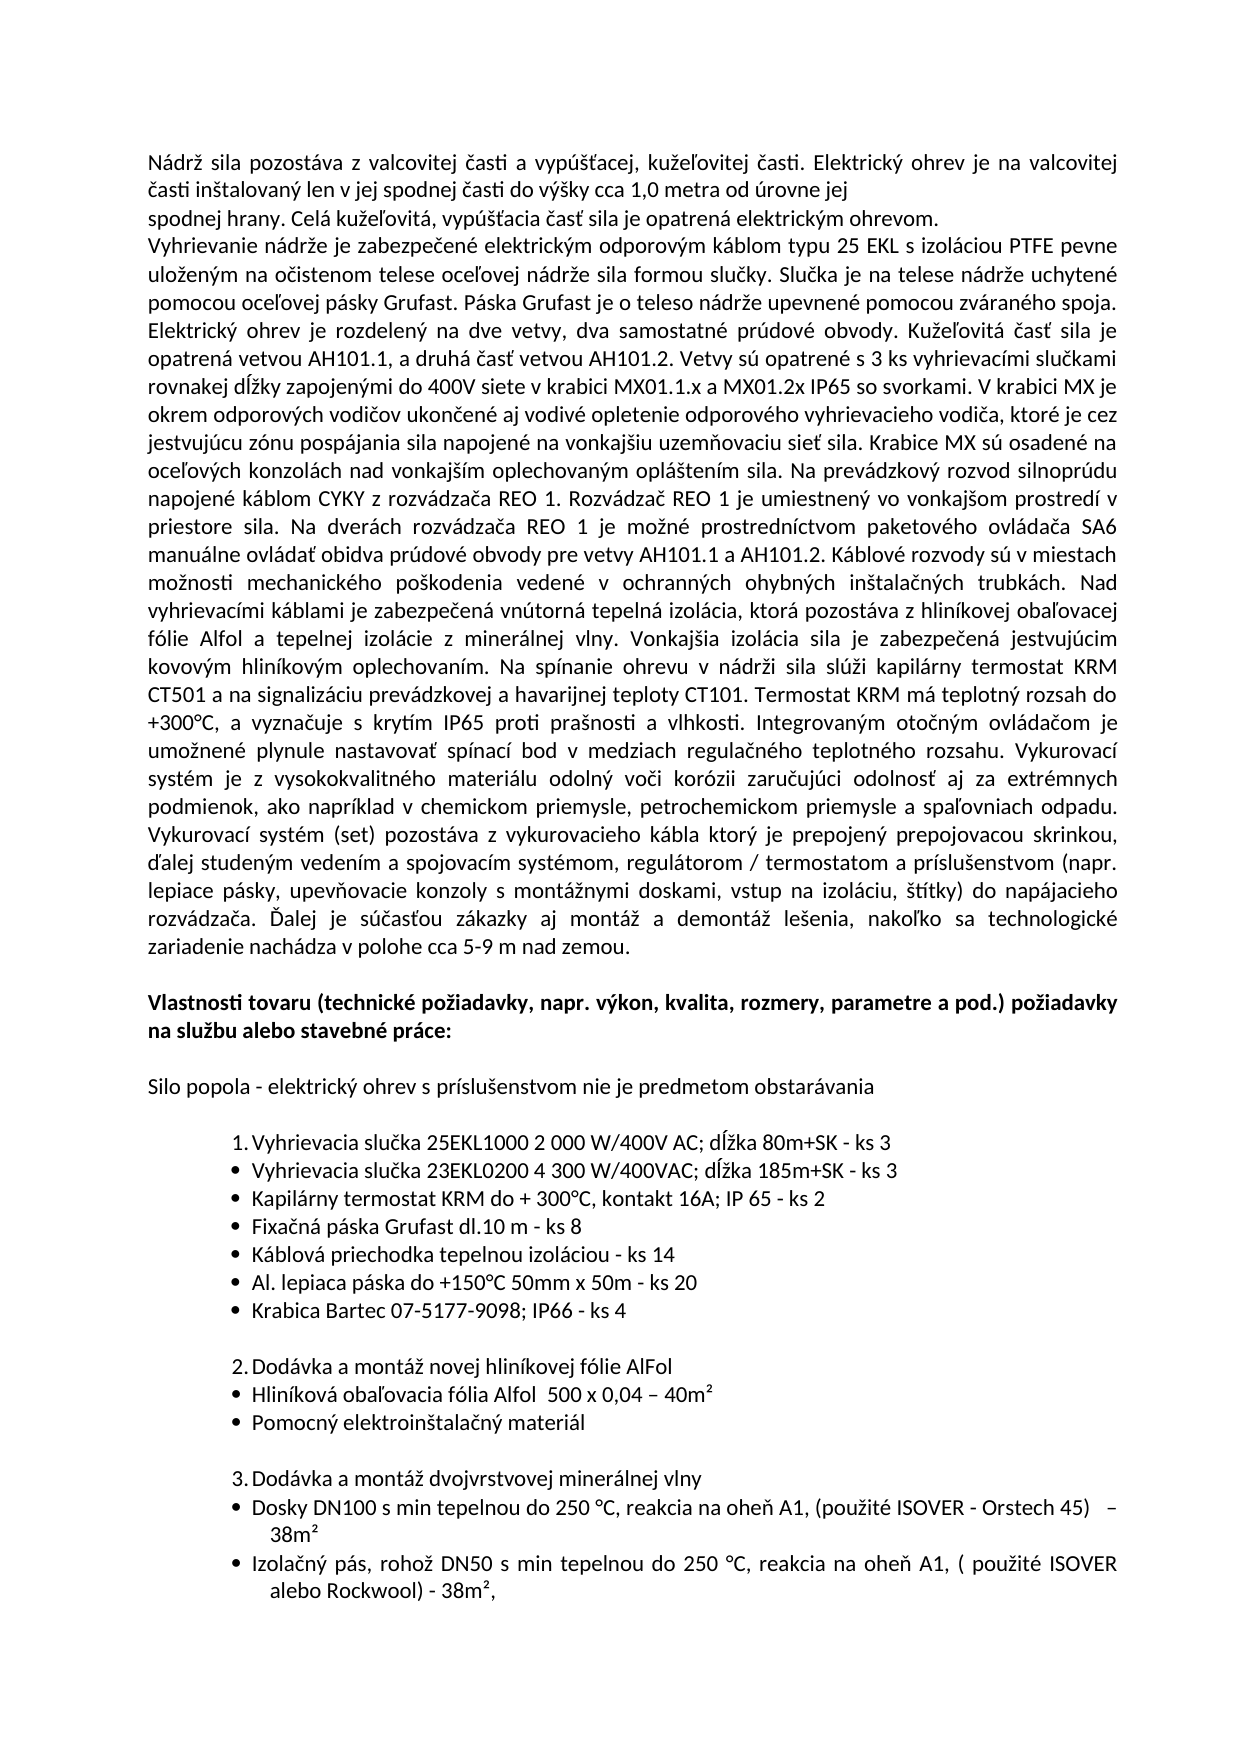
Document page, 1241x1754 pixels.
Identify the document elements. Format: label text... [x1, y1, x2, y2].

list Dodávka a montáž dvojvrstvovej minerálnej vlny [231, 1464, 1119, 1493]
text Silo popola - elektrický ohrev s príslušenstvom nie je predmetom obstarávania [148, 1072, 1119, 1100]
list Vyhrievacia slučka 25EKL1000 2 000 W/400V AC; dĺžka 80m+SK - ks 3 [231, 1128, 1119, 1156]
text spodnej hrany. Celá kužeľovitá, vypúšťacia časť sila je opatrená elektrickým ohrevom. [148, 204, 1119, 232]
list Kapilárny termostat KRM do + 300°C, kontakt 16A; IP 65 - ks 2 [231, 1184, 1119, 1212]
list Vyhrievacia slučka 23EKL0200 4 300 W/400VAC; dĺžka 185m+SK - ks 3 [231, 1156, 1119, 1184]
list Dosky DN100 s min tepelnou do 250 °C, reakcia na oheň A1, (použité ISOVER - Orstech 45) – 38m² [232, 1493, 1119, 1549]
list Krabica Bartec 07-5177-9098; IP66 - ks 4 [231, 1296, 1119, 1324]
text Nádrž sila pozostáva z valcovitej časti a vypúšťacej, kužeľovitej časti. Elektrický ohrev je na valcovitej časti inštalovaný len v jej spodnej časti do výšky cca 1,0 metra od úrovne jej [148, 148, 1119, 204]
list Dodávka a montáž novej hliníkovej fólie AlFol [231, 1352, 1119, 1381]
text Vlastnosti tovaru (technické požiadavky, napr. výkon, kvalita, rozmery, parametre a pod.) požiadavky na službu alebo stavebné práce: [148, 988, 1119, 1044]
list Fixačná páska Grufast dl.10 m - ks 8 [231, 1212, 1119, 1240]
list Al. lepiaca páska do +150°C 50mm x 50m - ks 20 [231, 1268, 1119, 1296]
list Izolačný pás, rohož DN50 s min tepelnou do 250 °C, reakcia na oheň A1, ( použité ISOVER alebo Rockwool) - 38m², [232, 1549, 1119, 1605]
list Káblová priechodka tepelnou izoláciou - ks 14 [231, 1240, 1119, 1268]
list Hliníková obaľovacia fólia Alfol 500 x 0,04 – 40m² [232, 1381, 1119, 1408]
list Pomocný elektroinštalačný materiál [232, 1408, 1119, 1437]
text Vyhrievanie nádrže je zabezpečené elektrickým odporovým káblom typu 25 EKL s izoláciou PTFE pevne uloženým na očistenom telese oceľovej nádrže sila formou slučky. Slučka je na telese nádrže uchytené pomocou oceľovej pásky Grufast. Páska Grufast je o teleso nádrže upevnené pomocou zváraného spoja. Elektrický ohrev je rozdelený na dve vetvy, dva samostatné prúdové obvody. Kužeľovitá časť sila je opatrená vetvou AH101.1, a druhá časť vetvou AH101.2. Vetvy sú opatrené s 3 ks vyhrievacími slučkami rovnakej dĺžky zapojenými do 400V siete v krabici MX01.1.x a MX01.2x IP65 so svorkami. V krabici MX je okrem odporových vodičov ukončené aj vodivé opletenie odporového vyhrievacieho vodiča, ktoré je cez jestvujúcu zónu pospájania sila napojené na vonkajšiu uzemňovaciu sieť sila. Krabice MX sú osadené na oceľových konzolách nad vonkajším oplechovaným opláštením sila. Na prevádzkový rozvod silnoprúdu napojené káblom CYKY z rozvádzača REO 1. Rozvádzač REO 1 je umiestnený vo vonkajšom prostredí v priestore sila. Na dverách rozvádzača REO 1 je možné prostredníctvom paketového ovládača SA6 manuálne ovládať obidva prúdové obvody pre vetvy AH101.1 a AH101.2. Káblové rozvody sú v miestach možnosti mechanického poškodenia vedené v ochranných ohybných inštalačných trubkách. Nad vyhrievacími káblami je zabezpečená vnútorná tepelná izolácia, ktorá pozostáva z hliníkovej obaľovacej fólie Alfol a tepelnej izolácie z minerálnej vlny. Vonkajšia izolácia sila je zabezpečená jestvujúcim kovovým hliníkovým oplechovaním. Na spínanie ohrevu v nádrži sila slúži kapilárny termostat KRM CT501 a na signalizáciu prevádzkovej a havarijnej teploty CT101. Termostat KRM má teplotný rozsah do +300°C, a vyznačuje s krytím IP65 proti prašnosti a vlhkosti. Integrovaným otočným ovládačom je umožnené plynule nastavovať spínací bod v medziach regulačného teplotného rozsahu. Vykurovací systém je z vysokokvalitného materiálu odolný voči korózii zaručujúci odolnosť aj za extrémnych podmienok, ako napríklad v chemickom priemysle, petrochemickom priemysle a spaľovniach odpadu. Vykurovací systém (set) pozostáva z vykurovacieho kábla ktorý je prepojený prepojovacou skrinkou, ďalej studeným vedením a spojovacím systémom, regulátorom / termostatom a príslušenstvom (napr. lepiace pásky, upevňovacie konzoly s montážnymi doskami, vstup na izoláciu, štítky) do napájacieho rozvádzača. Ďalej je súčasťou zákazky aj montáž a demontáž lešenia, nakoľko sa technologické zariadenie nachádza v polohe cca 5-9 m nad zemou. [148, 232, 1119, 960]
